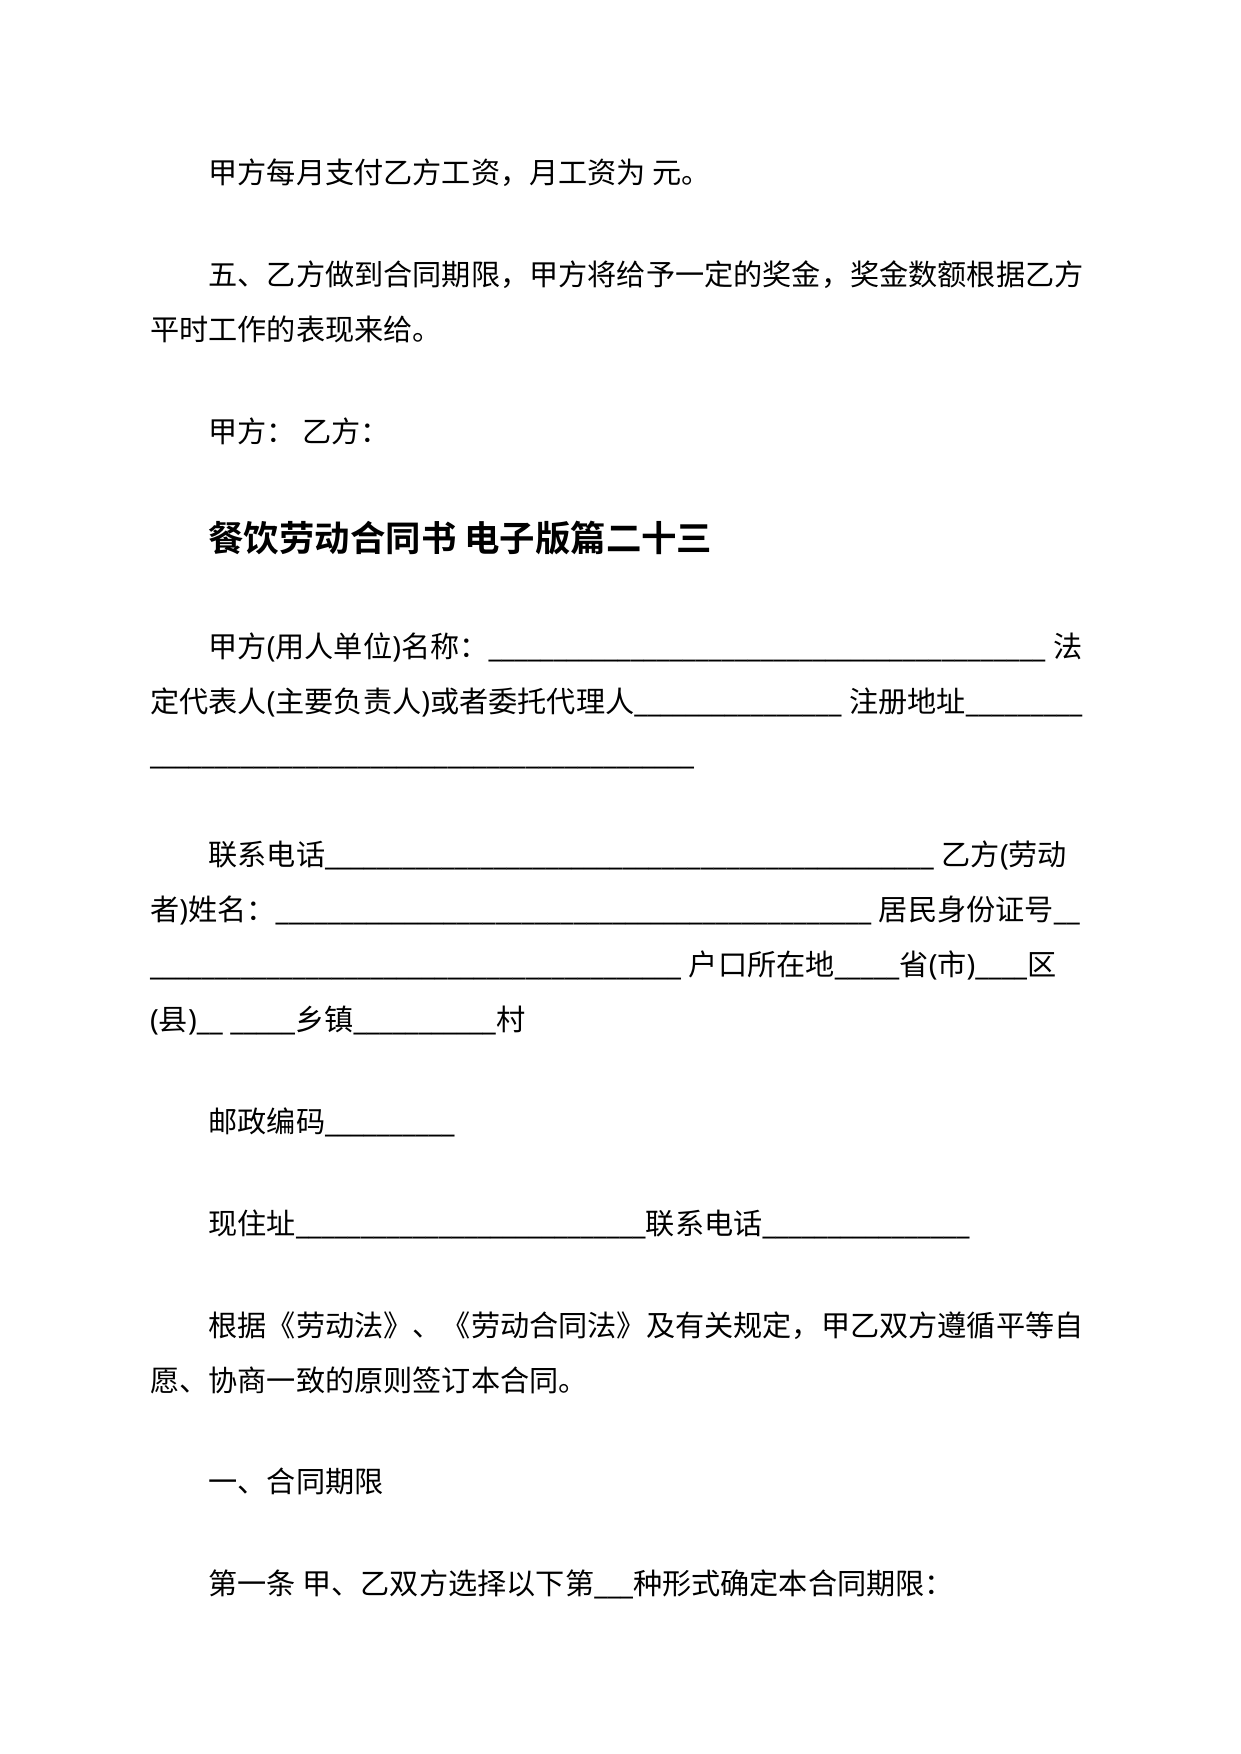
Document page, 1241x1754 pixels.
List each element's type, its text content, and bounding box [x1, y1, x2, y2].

text 第一条 甲、乙双方选择以下第___种形式确定本合同期限： [150, 1561, 1090, 1603]
text 五、乙方做到合同期限，甲方将给予一定的奖金，奖金数额根据乙方平时工作的表现来给。 [150, 252, 1090, 349]
text 甲方： 乙方： [150, 408, 1090, 451]
text 餐饮劳动合同书 电子版篇二十三 [150, 510, 1090, 561]
text 联系电话_______________________________________________ 乙方(劳动者)姓名：______________________________________________ 居民身份证号___________________________________________ 户口所在地_____省(市)____区(县)__ _____乡镇___________村 [150, 831, 1090, 1039]
text 一、合同期限 [150, 1459, 1090, 1501]
text 甲方(用人单位)名称：___________________________________________ 法定代表人(主要负责人)或者委托代理人________________ 注册地址___________________________________________________ [150, 624, 1090, 773]
text 甲方每月支付乙方工资，月工资为 元。 [150, 150, 1090, 192]
text 根据《劳动法》、《劳动合同法》及有关规定，甲乙双方遵循平等自愿、协商一致的原则签订本合同。 [150, 1302, 1090, 1399]
text 邮政编码__________ [150, 1098, 1090, 1141]
text 现住址___________________________联系电话________________ [150, 1200, 1090, 1243]
